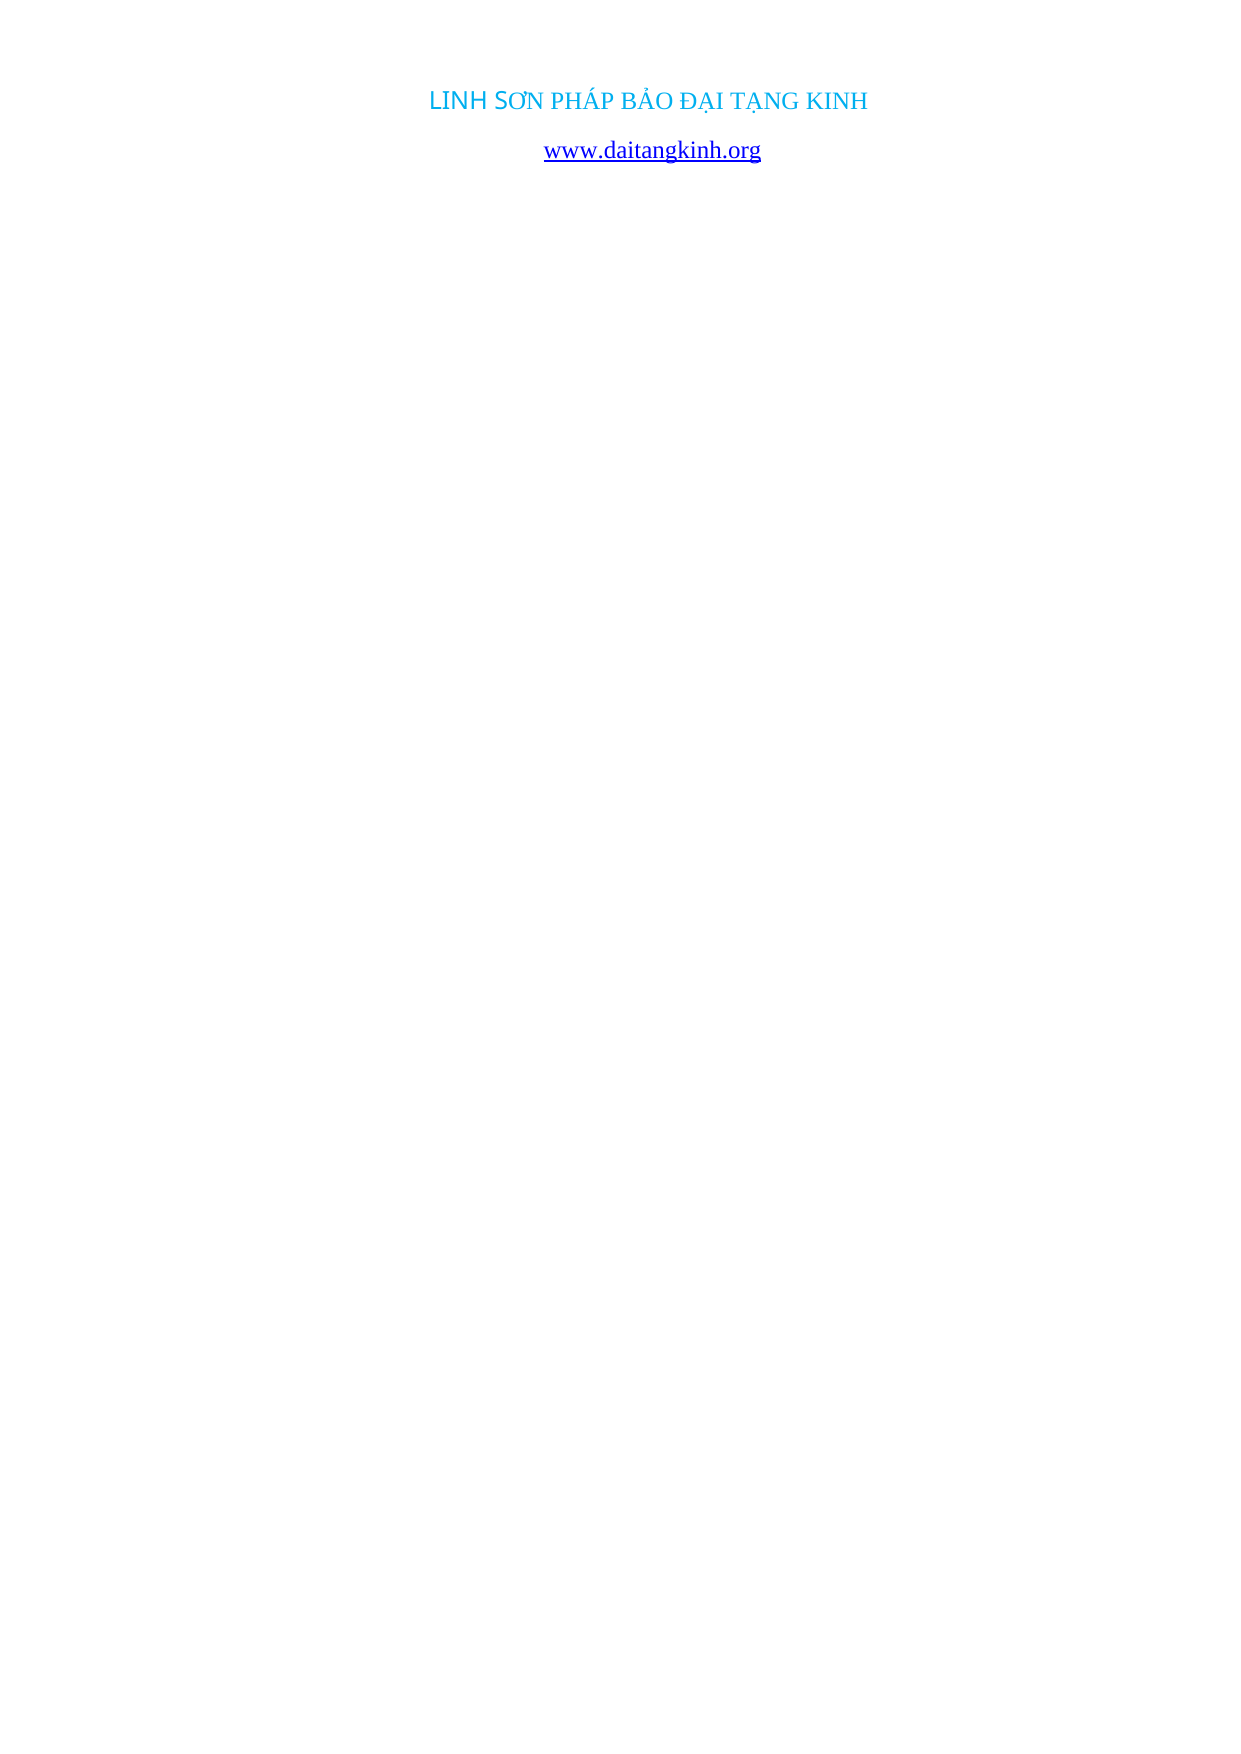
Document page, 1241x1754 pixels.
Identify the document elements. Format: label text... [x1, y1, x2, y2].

text www.daitangkinh.org [419, 135, 885, 164]
